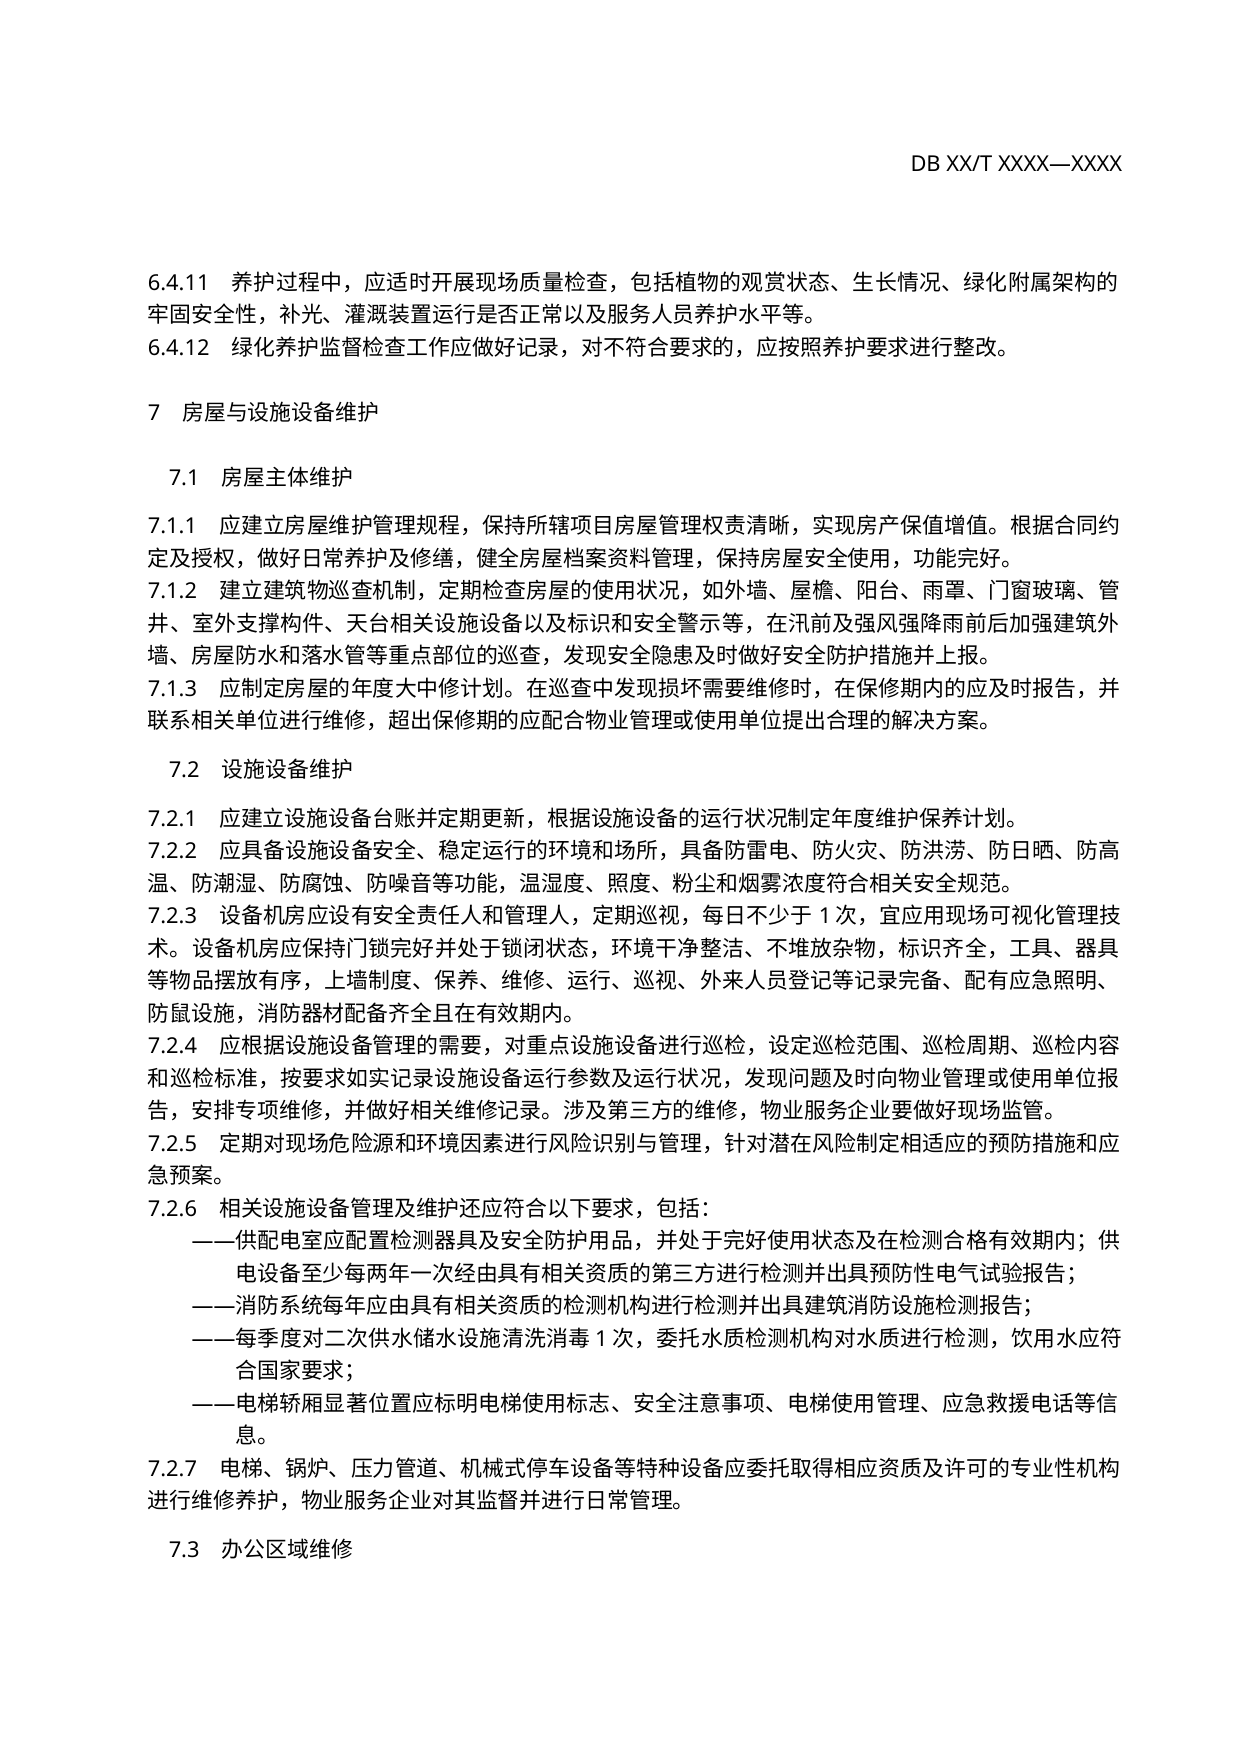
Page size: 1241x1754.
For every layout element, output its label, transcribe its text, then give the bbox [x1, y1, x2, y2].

text ——消防系统每年应由具有相关资质的检测机构进行检测并出具建筑消防设施检测报告； [191, 1288, 1122, 1321]
text 绿化养护监督检查工作应做好记录，对不符合要求的，应按照养护要求进行整改。 [148, 329, 1122, 362]
list ——供配电室应配置检测器具及安全防护用品，并处于完好使用状态及在检测合格有效期内；供电设备至少每两年一次经由具有相关资质的第三方进行检测并出具预防性电气试验报告； [191, 1223, 1122, 1288]
text 建立建筑物巡查机制，定期检查房屋的使用状况，如外墙、屋檐、阳台、雨罩、门窗玻璃、管井、室外支撑构件、天台相关设施设备以及标识和安全警示等，在汛前及强风强降雨前后加强建筑外墙、房屋防水和落水管等重点部位的巡查，发现安全隐患及时做好安全防护措施并上报。 [148, 573, 1122, 671]
text 房屋主体维护 [148, 459, 1122, 492]
text 电梯、锅炉、压力管道、机械式停车设备等特种设备应委托取得相应资质及许可的专业性机构进行维修养护，物业服务企业对其监督并进行日常管理。 [148, 1451, 1122, 1516]
text 设备机房应设有安全责任人和管理人，定期巡视，每日不少于1次，宜应用现场可视化管理技术。设备机房应保持门锁完好并处于锁闭状态，环境干净整洁、不堆放杂物，标识齐全，工具、器具等物品摆放有序，上墙制度、保养、维修、运行、巡视、外来人员登记等记录完备、配有应急照明、防鼠设施，消防器材配备齐全且在有效期内。 [148, 898, 1122, 1028]
text 应具备设施设备安全、稳定运行的环境和场所，具备防雷电、防火灾、防洪涝、防日晒、防高温、防潮湿、防腐蚀、防噪音等功能，温湿度、照度、粉尘和烟雾浓度符合相关安全规范。 [148, 833, 1122, 898]
text ——电梯轿厢显著位置应标明电梯使用标志、安全注意事项、电梯使用管理、应急救援电话等信息。 [191, 1386, 1122, 1451]
text 相关设施设备管理及维护还应符合以下要求，包括： [148, 1191, 1122, 1223]
text 设施设备维护 [148, 752, 1122, 784]
text 办公区域维修 [148, 1532, 1122, 1564]
text 定期对现场危险源和环境因素进行风险识别与管理，针对潜在风险制定相适应的预防措施和应急预案。 [148, 1126, 1122, 1191]
text 房屋与设施设备维护 [148, 394, 1122, 427]
text 应建立房屋维护管理规程，保持所辖项目房屋管理权责清晰，实现房产保值增值。根据合同约定及授权，做好日常养护及修缮，健全房屋档案资料管理，保持房屋安全使用，功能完好。 [148, 508, 1122, 573]
text ——每季度对二次供水储水设施清洗消毒1次，委托水质检测机构对水质进行检测，饮用水应符合国家要求； [191, 1321, 1122, 1386]
text 应根据设施设备管理的需要，对重点设施设备进行巡检，设定巡检范围、巡检周期、巡检内容和巡检标准，按要求如实记录设施设备运行参数及运行状况，发现问题及时向物业管理或使用单位报告，安排专项维修，并做好相关维修记录。涉及第三方的维修，物业服务企业要做好现场监管。 [148, 1028, 1122, 1126]
text 应制定房屋的年度大中修计划。在巡查中发现损坏需要维修时，在保修期内的应及时报告，并联系相关单位进行维修，超出保修期的应配合物业管理或使用单位提出合理的解决方案。 [148, 671, 1122, 736]
text 养护过程中，应适时开展现场质量检查，包括植物的观赏状态、生长情况、绿化附属架构的牢固安全性，补光、灌溉装置运行是否正常以及服务人员养护水平等。 [148, 264, 1122, 329]
text 应建立设施设备台账并定期更新，根据设施设备的运行状况制定年度维护保养计划。 [148, 801, 1122, 833]
